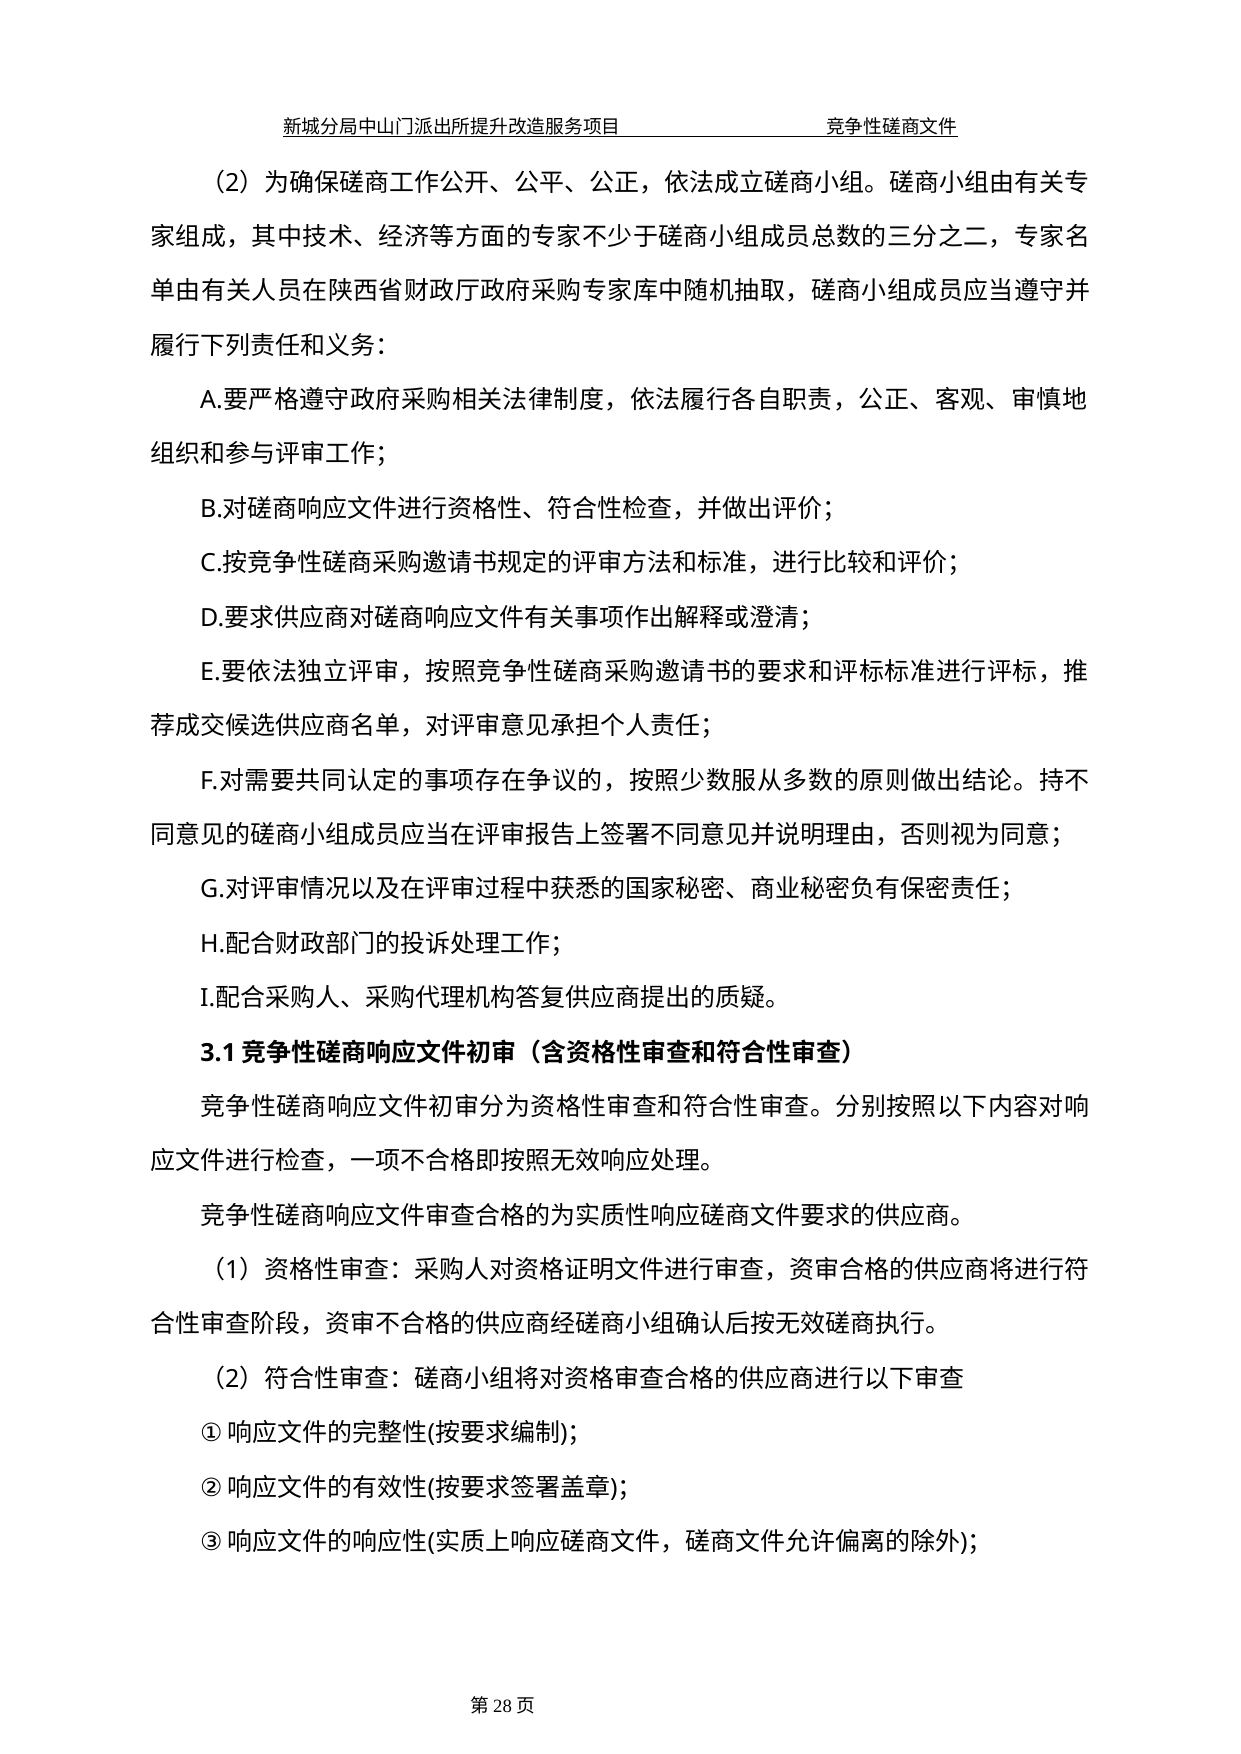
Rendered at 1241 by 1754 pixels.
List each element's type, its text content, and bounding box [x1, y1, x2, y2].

text （2）符合性审查：磋商小组将对资格审查合格的供应商进行以下审查 [150, 1358, 1090, 1394]
text ①响应文件的完整性(按要求编制)； [150, 1413, 1090, 1449]
text ②响应文件的有效性(按要求签署盖章)； [150, 1467, 1090, 1503]
text （2）为确保磋商工作公开、公平、公正，依法成立磋商小组。磋商小组由有关专家组成，其中技术、经济等方面的专家不少于磋商小组成员总数的三分之二，专家名单由有关人员在陕西省财政厅政府采购专家库中随机抽取，磋商小组成员应当遵守并履行下列责任和义务： [150, 162, 1090, 361]
text 3.1竞争性磋商响应文件初审（含资格性审查和符合性审查） [150, 1032, 1090, 1068]
text （1）资格性审查：采购人对资格证明文件进行审查，资审合格的供应商将进行符合性审查阶段，资审不合格的供应商经磋商小组确认后按无效磋商执行。 [150, 1249, 1090, 1340]
text F.对需要共同认定的事项存在争议的，按照少数服从多数的原则做出结论。持不同意见的磋商小组成员应当在评审报告上签署不同意见并说明理由，否则视为同意； [150, 760, 1090, 851]
text E.要依法独立评审，按照竞争性磋商采购邀请书的要求和评标标准进行评标，推荐成交候选供应商名单，对评审意见承担个人责任； [150, 651, 1090, 742]
text A.要严格遵守政府采购相关法律制度，依法履行各自职责，公正、客观、审慎地组织和参与评审工作； [150, 379, 1090, 470]
text C.按竞争性磋商采购邀请书规定的评审方法和标准，进行比较和评价； [150, 543, 1090, 579]
text G.对评审情况以及在评审过程中获悉的国家秘密、商业秘密负有保密责任； [150, 869, 1090, 905]
text 竞争性磋商响应文件初审分为资格性审查和符合性审查。分别按照以下内容对响应文件进行检查，一项不合格即按照无效响应处理。 [150, 1086, 1090, 1177]
text ③响应文件的响应性(实质上响应磋商文件，磋商文件允许偏离的除外)； [150, 1521, 1090, 1558]
text 竞争性磋商响应文件审查合格的为实质性响应磋商文件要求的供应商。 [150, 1195, 1090, 1231]
text D.要求供应商对磋商响应文件有关事项作出解释或澄清； [150, 597, 1090, 633]
text B.对磋商响应文件进行资格性、符合性检查，并做出评价； [150, 488, 1090, 524]
text H.配合财政部门的投诉处理工作； [150, 923, 1090, 959]
text I.配合采购人、采购代理机构答复供应商提出的质疑。 [150, 978, 1090, 1014]
